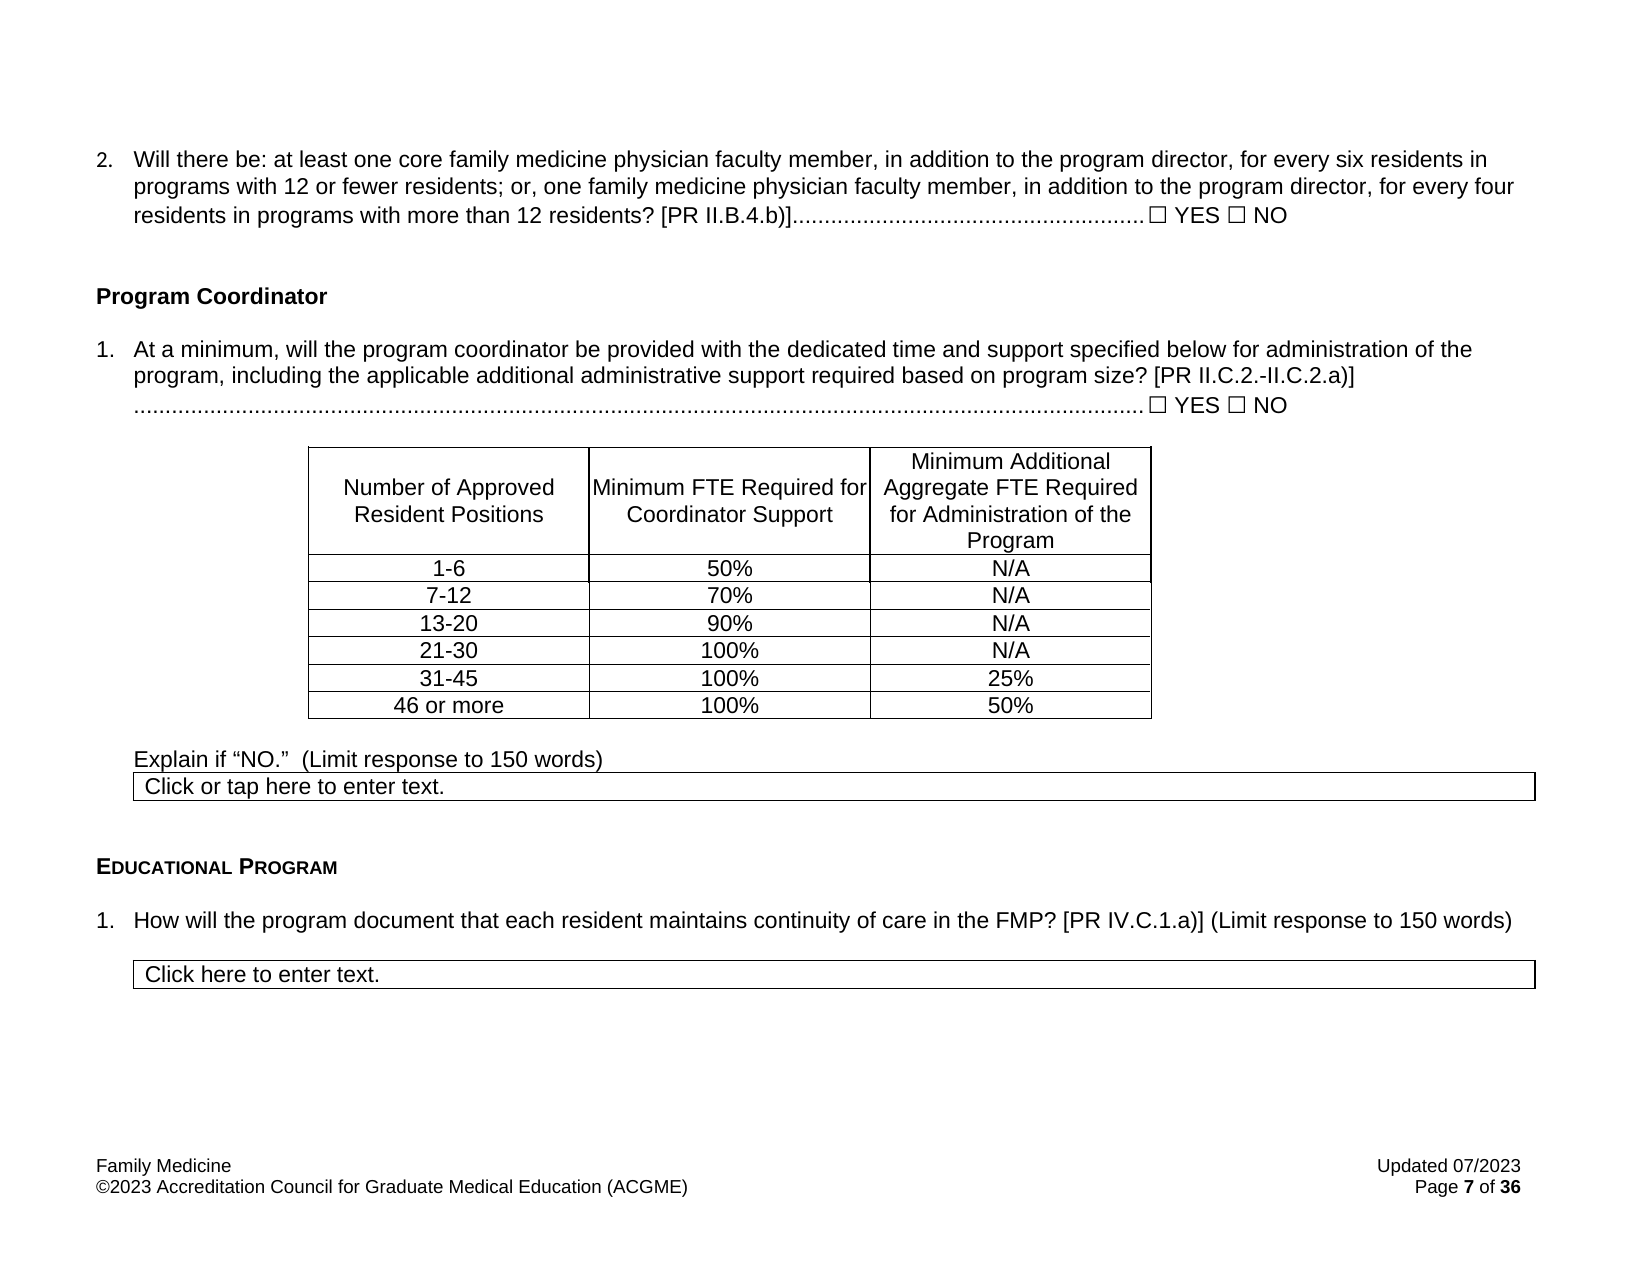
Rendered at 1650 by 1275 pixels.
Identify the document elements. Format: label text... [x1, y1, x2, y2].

table_header Minimum Additional Aggregate FTE Required for Administration of the Program [871, 448, 1150, 553]
text Educational Program [96, 853, 1556, 879]
table_cell N/A [871, 582, 1151, 609]
list Will there be: at least one core family medicine physician faculty member, in addition to the program director, for every six residents in programs with 12 or fewer residents; or, one family medicine physician faculty member, in addition to the program director, for every four residents in programs with more than 12 residents? [PR II.B.4.b)] YES NO [96, 145, 1556, 231]
table_cell 31-45 [309, 665, 589, 691]
table_cell 100% [590, 637, 870, 663]
text Program Coordinator [96, 283, 1556, 310]
table_cell N/A [871, 636, 1151, 663]
table_cell 25% [871, 664, 1151, 691]
table_cell 50% [590, 555, 869, 581]
text Explain if “NO.” (Limit response to 150 words) [133, 746, 1556, 772]
table_cell 21-30 [309, 637, 589, 663]
list At a minimum, will the program coordinator be provided with the dedicated time and support specified below for administration of the program, including the applicable additional administrative support required based on program size? [PR II.C.2.-II.C.2.a)] [96, 336, 1556, 389]
table_cell 100% [590, 665, 870, 691]
table_cell 50% [871, 691, 1151, 718]
table_cell 90% [590, 610, 870, 636]
table_cell 7-12 [309, 582, 589, 609]
table_header Number of Approved Resident Positions [309, 448, 588, 553]
table_cell 46 or more [309, 692, 589, 718]
table_cell N/A [871, 609, 1151, 636]
table_cell 70% [590, 582, 870, 609]
table_cell 1-6 [309, 555, 588, 581]
table_cell N/A [871, 555, 1150, 581]
text YES NO [133, 389, 1556, 420]
table_cell 100% [590, 692, 870, 718]
list How will the program document that each resident maintains continuity of care in the FMP? [PR IV.C.1.a)] (Limit response to 150 words) [96, 907, 1556, 933]
table_header Minimum FTE Required for Coordinator Support [590, 448, 869, 553]
table_cell 13-20 [309, 610, 589, 636]
